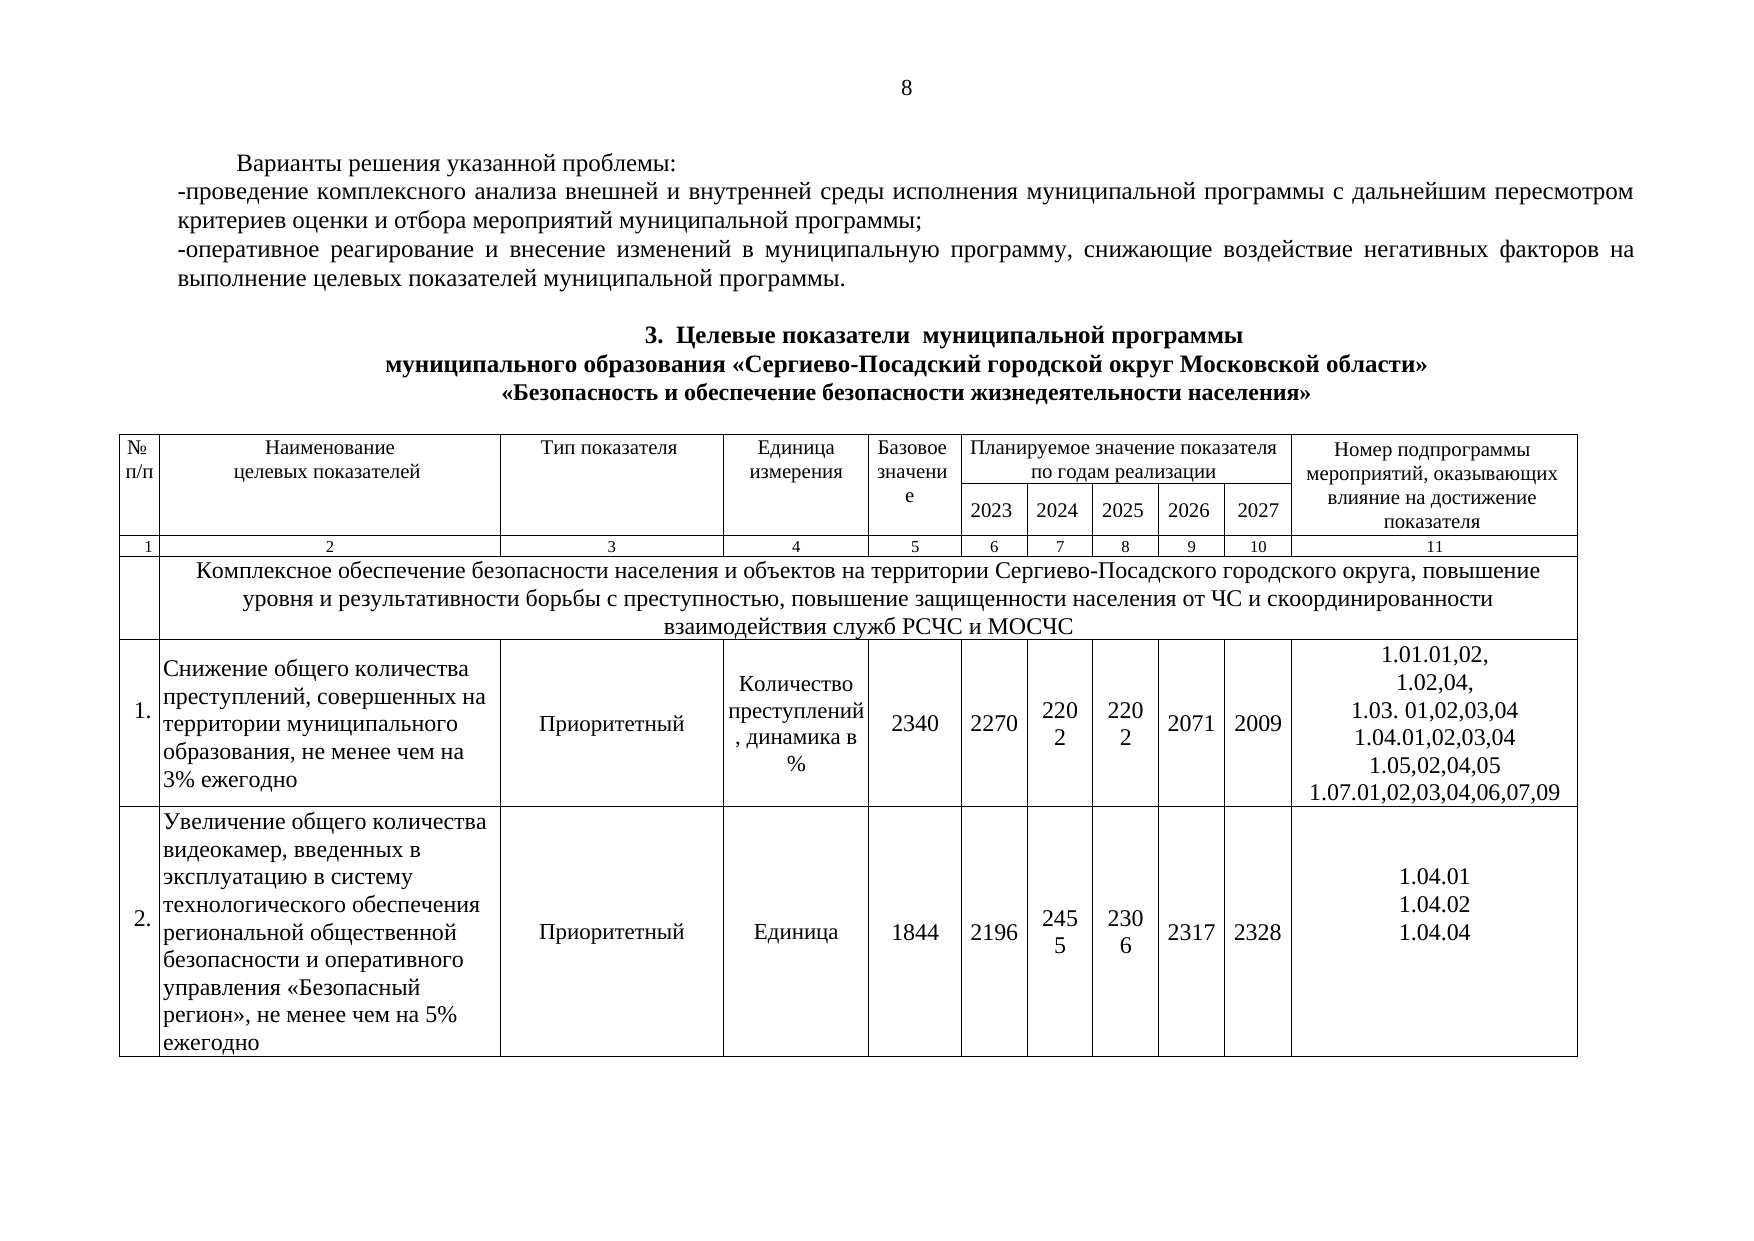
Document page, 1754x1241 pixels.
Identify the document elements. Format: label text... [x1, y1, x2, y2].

table_cell 2306 [1093, 807, 1158, 1056]
table_cell Комплексное обеспечение безопасности населения и объектов на территории Сергиево-Посадского городского округа, повышение уровня и результативности борьбы с преступностью, повышение защищенности населения от ЧС и скоординированности взаимодействия служб РСЧС и МОСЧС [160, 557, 1577, 639]
table_cell 2202 [1093, 640, 1158, 806]
text Варианты решения указанной проблемы: [177, 148, 1636, 176]
table_cell Приоритетный [501, 640, 723, 806]
table_cell 2026 [1159, 484, 1224, 535]
table_cell 6 [962, 536, 1027, 556]
table_header № п/п [120, 435, 159, 535]
table_cell 2025 [1093, 484, 1158, 535]
table_cell 2 [160, 536, 500, 556]
table_cell Приоритетный [501, 807, 723, 1056]
table_cell Количество преступлений, динамика в % [724, 640, 868, 806]
table_cell 1.04.01 1.04.02 1.04.04 [1292, 807, 1577, 1056]
table_cell 2317 [1159, 807, 1224, 1056]
table_header Номер подпрограммы мероприятий, оказывающих влияние на достижение показателя [1292, 435, 1577, 535]
text «Безопасность и обеспечение безопасности жизнедеятельности населения» [177, 378, 1636, 405]
table_cell [120, 557, 159, 639]
table_cell [120, 640, 159, 806]
table_cell 10 [1225, 536, 1291, 556]
table_cell Единица [724, 807, 868, 1056]
table_cell 7 [1028, 536, 1092, 556]
table_cell 3 [501, 536, 723, 556]
table_cell 1.01.01,02, 1.02,04, 1.03. 01,02,03,04 1.04.01,02,03,04 1.05,02,04,05 1.07.01,02,03,04,06,07,09 [1292, 640, 1577, 806]
table_cell [120, 807, 159, 1056]
text 3. Целевые показатели муниципальной программы [252, 320, 1636, 349]
table_header Единица измерения [724, 435, 868, 535]
table_cell 2071 [1159, 640, 1224, 806]
table_cell 2023 [962, 484, 1027, 535]
table_cell 2328 [1225, 807, 1291, 1056]
table_cell 1844 [869, 807, 961, 1056]
table_cell 1 [120, 536, 159, 556]
text муниципального образования «Сергиево-Посадский городской округ Московской области» [177, 349, 1636, 378]
table_cell 2202 [1028, 640, 1092, 806]
table_cell 5 [869, 536, 961, 556]
table_header Тип показателя [501, 435, 723, 535]
text -проведение комплексного анализа внешней и внутренней среды исполнения муниципальной программы с дальнейшим пересмотром критериев оценки и отбора мероприятий муниципальной программы; [177, 176, 1636, 234]
table_cell 2270 [962, 640, 1027, 806]
table_cell 2455 [1028, 807, 1092, 1056]
table_cell 2024 [1028, 484, 1092, 535]
table_cell 2009 [1225, 640, 1291, 806]
table_cell 4 [724, 536, 868, 556]
table_cell 2196 [962, 807, 1027, 1056]
table_cell 2027 [1225, 484, 1291, 535]
table_header Базовое значение [869, 435, 961, 535]
table_cell 11 [1292, 536, 1577, 556]
table_cell 2340 [869, 640, 961, 806]
table_cell 8 [1093, 536, 1158, 556]
table_cell Увеличение общего количества видеокамер, введенных в эксплуатацию в систему технологического обеспечения региональной общественной безопасности и оперативного управления «Безопасный регион», не менее чем на 5% ежегодно [160, 807, 500, 1056]
table_header Планируемое значение показателя по годам реализации [962, 435, 1291, 483]
table_cell 9 [1159, 536, 1224, 556]
text -оперативное реагирование и внесение изменений в муниципальную программу, снижающие воздействие негативных факторов на выполнение целевых показателей муниципальной программы. [177, 234, 1636, 291]
table_cell Снижение общего количества преступлений, совершенных на территории муниципального образования, не менее чем на 3% ежегодно [160, 640, 500, 806]
table_header Наименование целевых показателей [160, 435, 500, 535]
